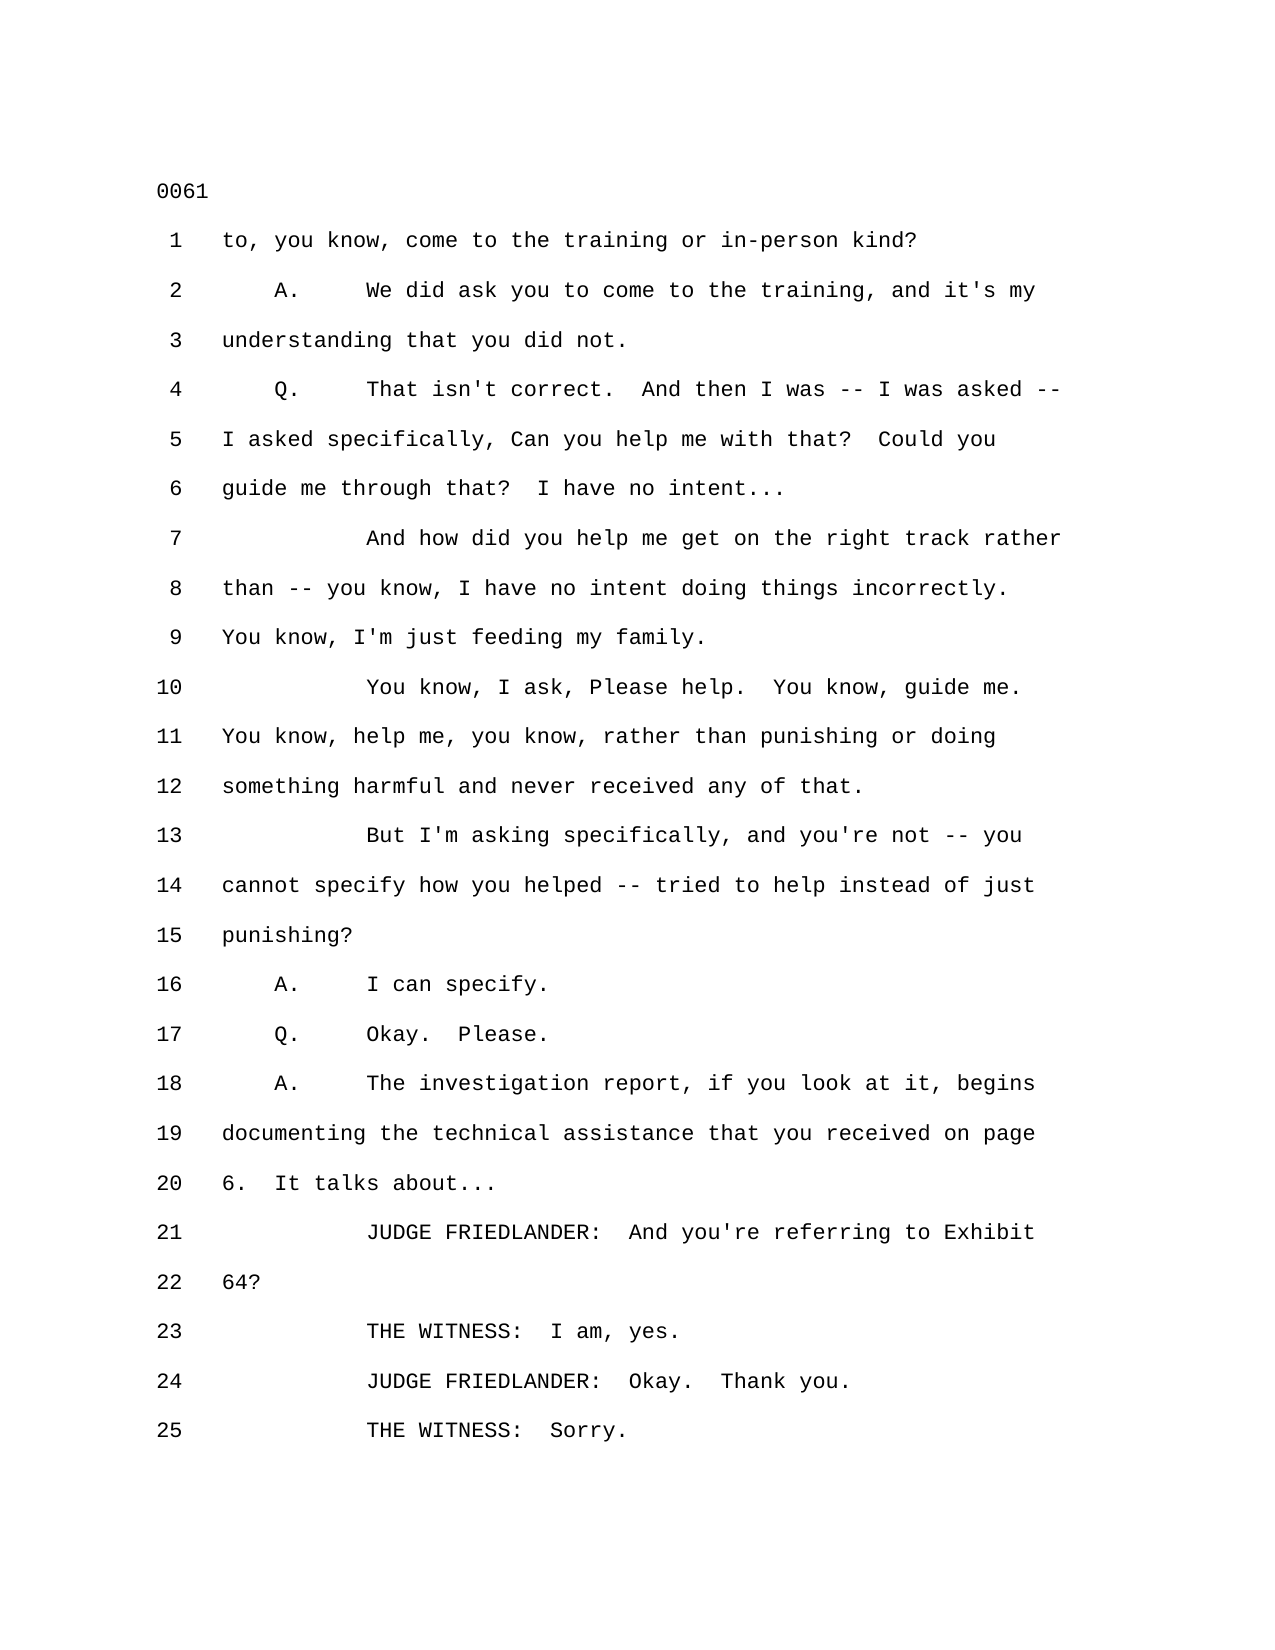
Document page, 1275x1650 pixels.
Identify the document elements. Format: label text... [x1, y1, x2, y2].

text 16 A. I can specify. [156, 973, 1119, 998]
text 3 understanding that you did not. [156, 329, 1119, 353]
text 22 64? [156, 1271, 1119, 1296]
text 13 But I'm asking specifically, and you're not -- you [156, 824, 1119, 849]
text 17 Q. Okay. Please. [156, 1023, 1119, 1048]
text 9 You know, I'm just feeding my family. [156, 626, 1119, 651]
text 24 JUDGE FRIEDLANDER: Okay. Thank you. [156, 1370, 1119, 1395]
text 23 THE WITNESS: I am, yes. [156, 1320, 1119, 1345]
text 11 You know, help me, you know, rather than punishing or doing [156, 725, 1119, 750]
text 4 Q. That isn't correct. And then I was -- I was asked -- [156, 378, 1119, 403]
text 0061 [156, 180, 1119, 205]
text 6 guide me through that? I have no intent... [156, 477, 1119, 502]
text 10 You know, I ask, Please help. You know, guide me. [156, 676, 1119, 701]
text 18 A. The investigation report, if you look at it, begins [156, 1072, 1119, 1097]
text 21 JUDGE FRIEDLANDER: And you're referring to Exhibit [156, 1221, 1119, 1246]
text 20 6. It talks about... [156, 1172, 1119, 1196]
text 14 cannot specify how you helped -- tried to help instead of just [156, 874, 1119, 899]
text 12 something harmful and never received any of that. [156, 775, 1119, 800]
text 2 A. We did ask you to come to the training, and it's my [156, 279, 1119, 304]
text 7 And how did you help me get on the right track rather [156, 527, 1119, 552]
text 19 documenting the technical assistance that you received on page [156, 1122, 1119, 1147]
text 25 THE WITNESS: Sorry. [156, 1419, 1119, 1444]
text 8 than -- you know, I have no intent doing things incorrectly. [156, 577, 1119, 601]
text 5 I asked specifically, Can you help me with that? Could you [156, 428, 1119, 453]
text 1 to, you know, come to the training or in-person kind? [156, 229, 1119, 254]
text 15 punishing? [156, 924, 1119, 948]
